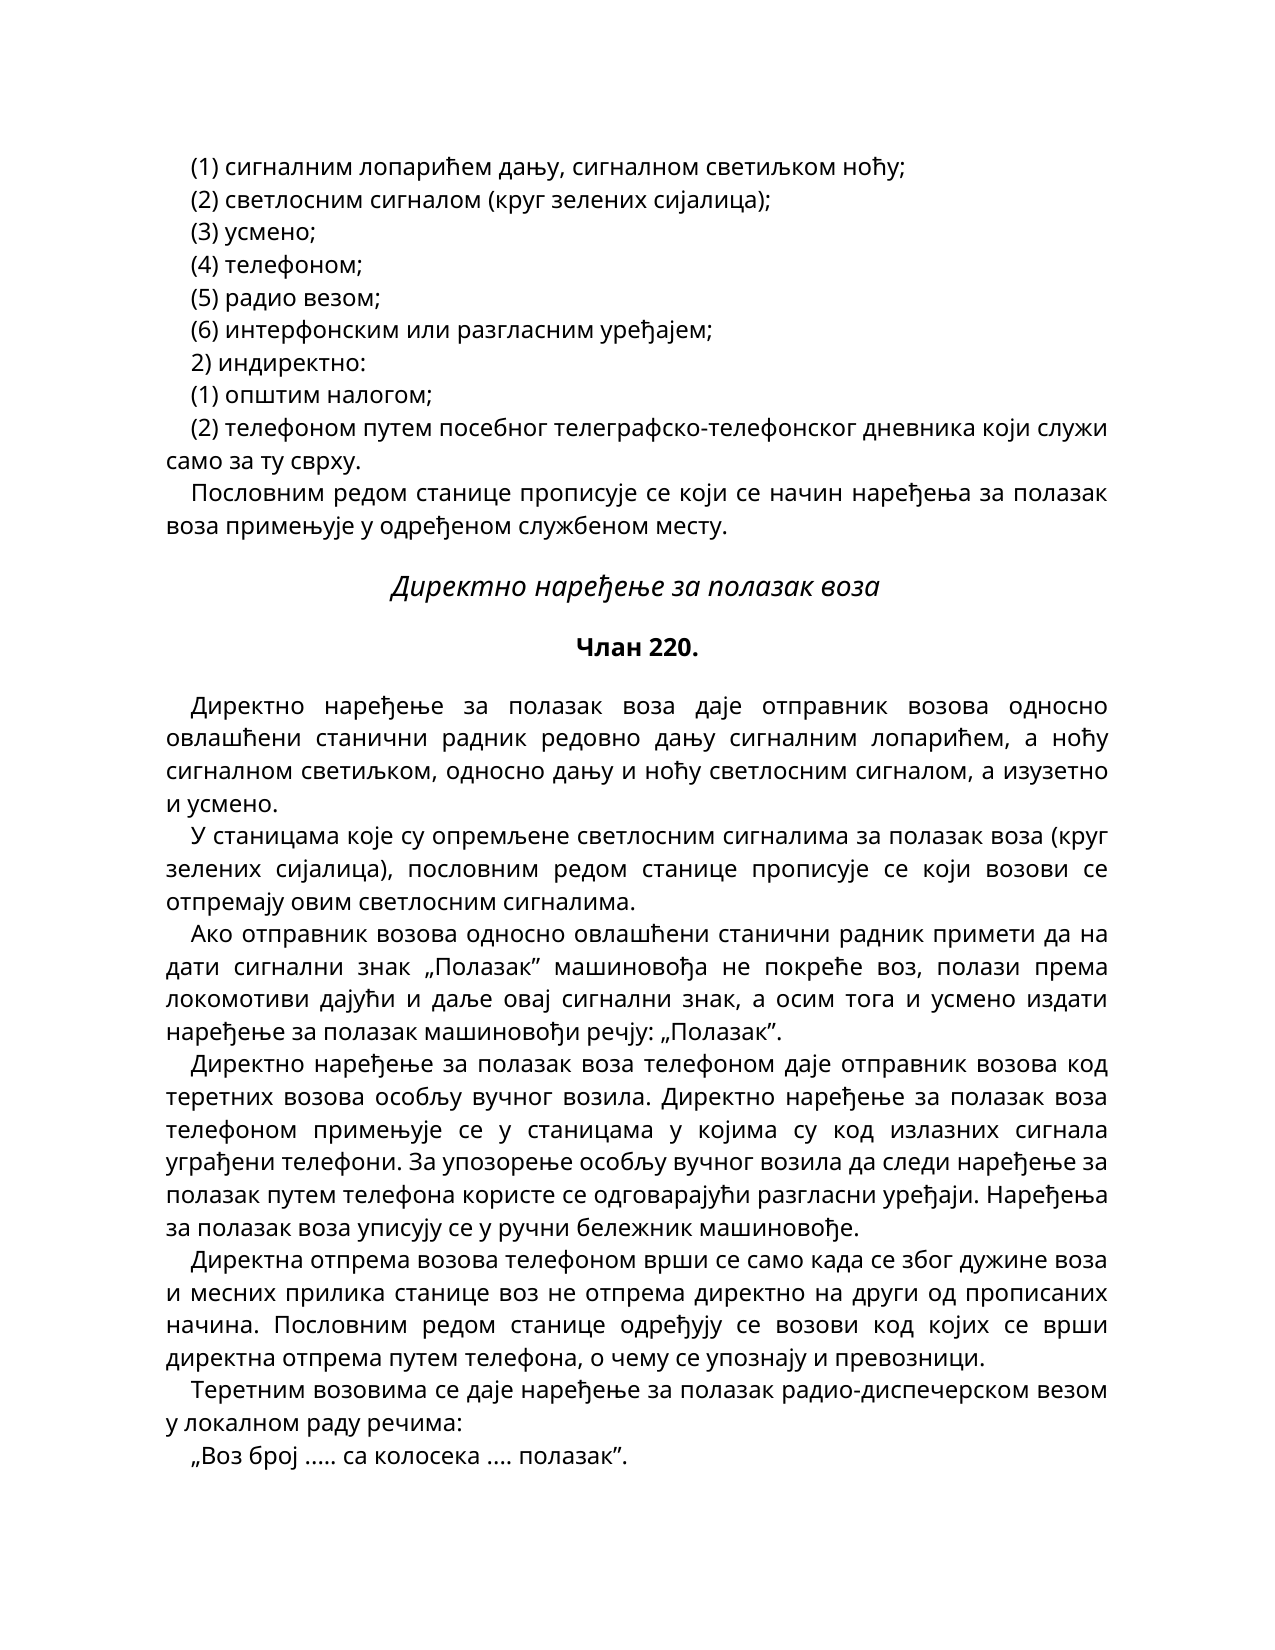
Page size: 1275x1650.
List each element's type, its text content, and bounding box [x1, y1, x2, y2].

text (5) радио везом; [166, 280, 1109, 313]
text (2) светлосним сигналом (круг зелених сијалица); [166, 183, 1109, 215]
text У станицама које су опремљене светлосним сигналима за полазак воза (круг зелених сијалица), пословним редом станице прописује се који возови се отпремају овим светлосним сигналима. [166, 819, 1109, 917]
text Директно наређење за полазак воза даје отправник возова односно овлашћени станични радник редовно дању сигналним лопарићем, а ноћу сигналном светиљком, односно дању и ноћу светлосним сигналом, а изузетно и усмено. [166, 689, 1109, 819]
text (3) усмено; [166, 215, 1109, 248]
text „Воз број ..... са колосека .... полазакˮ. [166, 1438, 1109, 1471]
text Ако отправник возова односно овлашћени станични радник примети да на дати сигнални знак „Полазакˮ машиновођа не покреће воз, полази према локомотиви дајући и даље овај сигнални знак, а осим тога и усмено издати наређење за полазак машиновођи речју: „Полазакˮ. [166, 917, 1109, 1047]
text (6) интерфонским или разгласним уређајем; [166, 313, 1109, 346]
text Члан 220. [150, 629, 1125, 664]
text Пословним редом станице прописује се који се начин наређења за полазак воза примењује у одређеном службеном месту. [166, 476, 1109, 541]
text Теретним возовима се даје наређење за полазак радио-диспечерском везом у локалном раду речима: [166, 1373, 1109, 1438]
text Директна отпрема возова телефоном врши се само када се због дужине воза и месних прилика станице воз не отпрема директно на други од прописаних начина. Пословним редом станице одређују се возови код којих се врши директна отпрема путем телефона, о чему се упознају и превозници. [166, 1243, 1109, 1373]
text 2) индиректно: [166, 346, 1109, 378]
text Директно наређење за полазак воза телефоном даје отправник возова код теретних возова особљу вучног возила. Директно наређење за полазак воза телефоном примењује се у станицама у којима су код излазних сигнала уграђени телефони. За упозорење особљу вучног возила да следи наређење за полазак путем телефона користе се одговарајући разгласни уређаји. Наређења за полазак воза уписују се у ручни бележник машиновође. [166, 1047, 1109, 1243]
text (4) телефоном; [166, 248, 1109, 280]
text (1) сигналним лопарићем дању, сигналном светиљком ноћу; [166, 150, 1109, 183]
text (2) телефоном путем посебног телеграфско-телефонског дневника који служи само за ту сврху. [166, 411, 1109, 476]
text (1) општим налогом; [166, 378, 1109, 411]
text Директно наређење за полазак воза [150, 566, 1125, 604]
